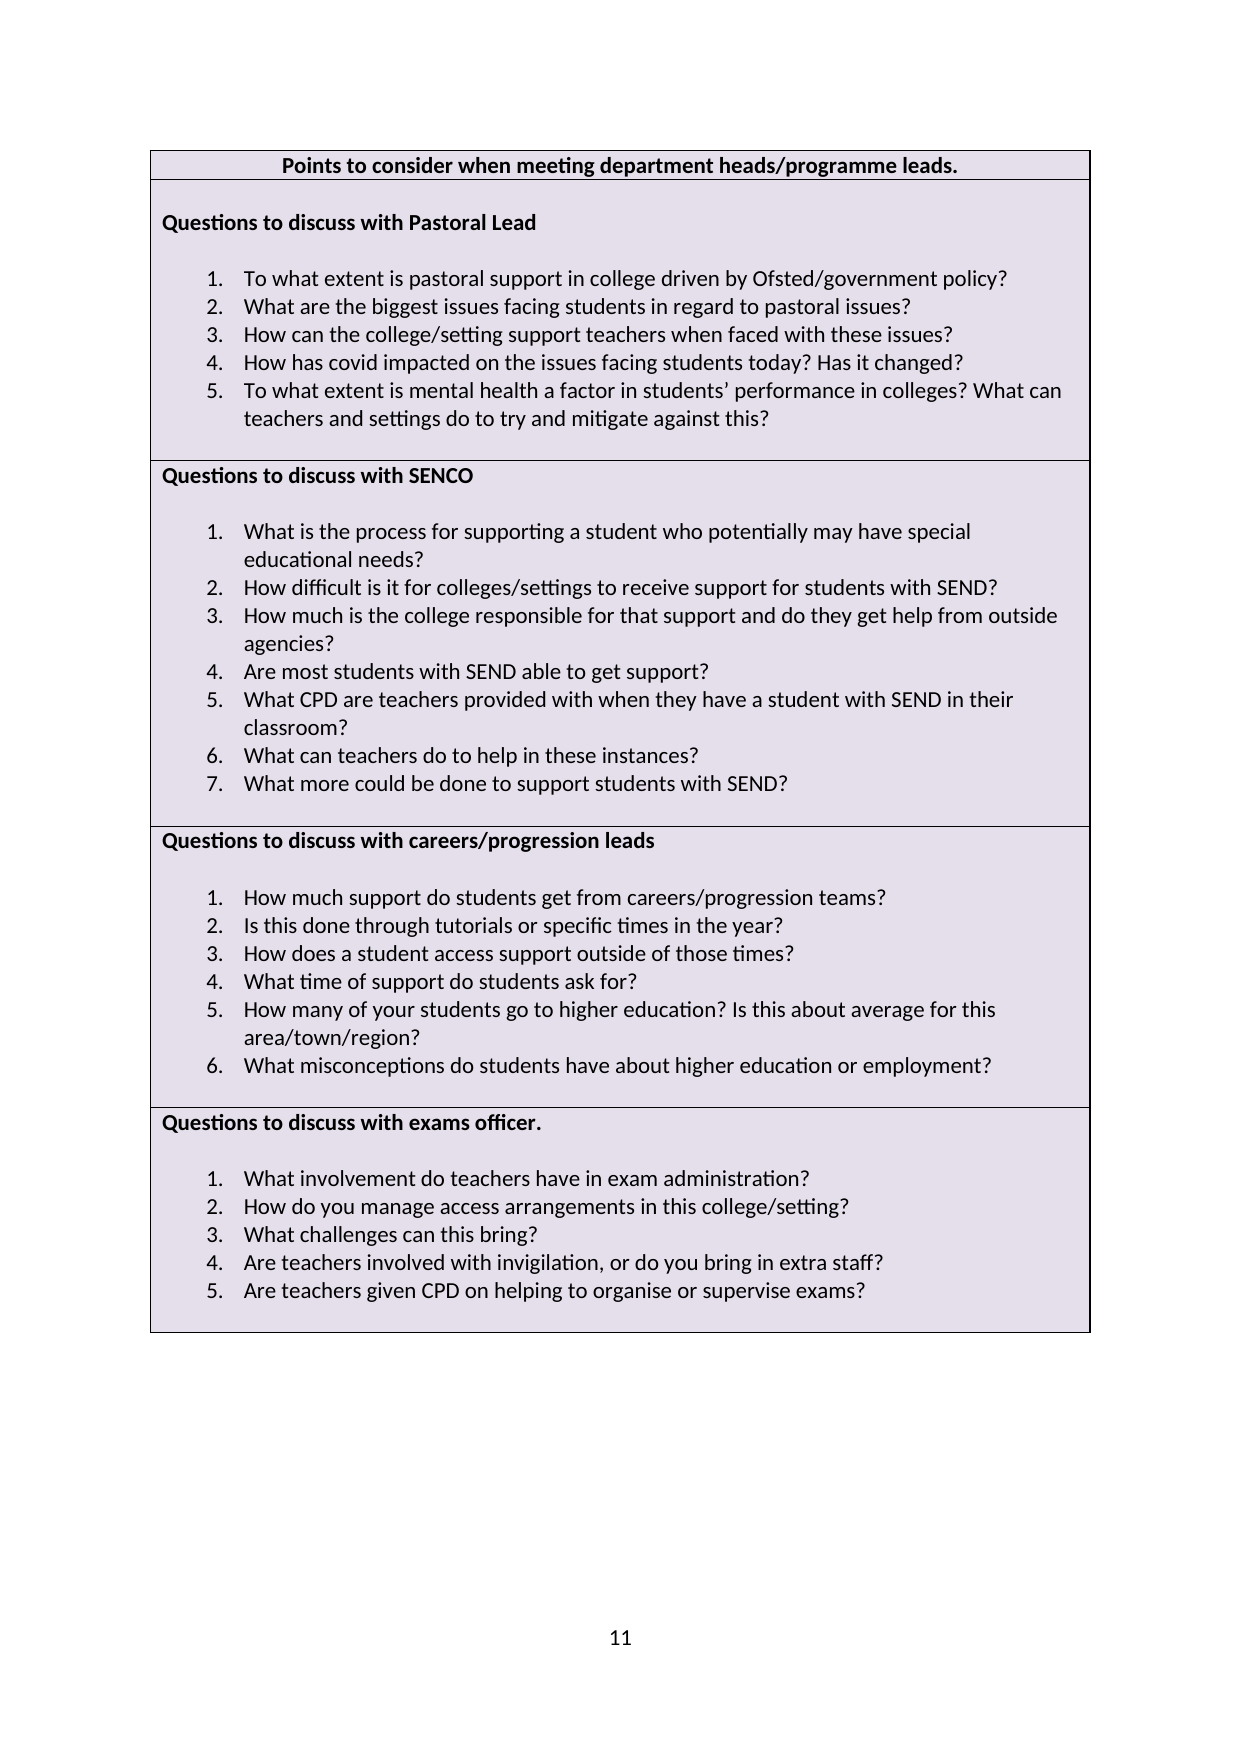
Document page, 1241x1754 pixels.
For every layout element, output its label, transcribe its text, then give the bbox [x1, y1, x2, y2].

table_cell Questions to discuss with careers/progression leads How much support do students get from careers/progression teams? Is this done through tutorials or specific times in the year? How does a student access support outside of those times? What time of support do students ask for? How many of your students go to higher education? Is this about average for this area/town/region? What misconceptions do students have about higher education or employment? [151, 827, 1089, 1107]
table_cell Questions to discuss with SENCO What is the process for supporting a student who potentially may have special educational needs? How difficult is it for colleges/settings to receive support for students with SEND? How much is the college responsible for that support and do they get help from outside agencies? Are most students with SEND able to get support? What CPD are teachers provided with when they have a student with SEND in their classroom? What can teachers do to help in these instances? What more could be done to support students with SEND? [151, 461, 1089, 826]
table_cell Questions to discuss with exams officer. What involvement do teachers have in exam administration? How do you manage access arrangements in this college/setting? What challenges can this bring? Are teachers involved with invigilation, or do you bring in extra staff? Are teachers given CPD on helping to organise or supervise exams? [151, 1108, 1089, 1332]
table_header Points to consider when meeting department heads/programme leads. [151, 151, 1089, 179]
table_cell Questions to discuss with Pastoral Lead To what extent is pastoral support in college driven by Ofsted/government policy? What are the biggest issues facing students in regard to pastoral issues? How can the college/setting support teachers when faced with these issues? How has covid impacted on the issues facing students today? Has it changed? To what extent is mental health a factor in students’ performance in colleges? What can teachers and settings do to try and mitigate against this? [151, 180, 1089, 460]
